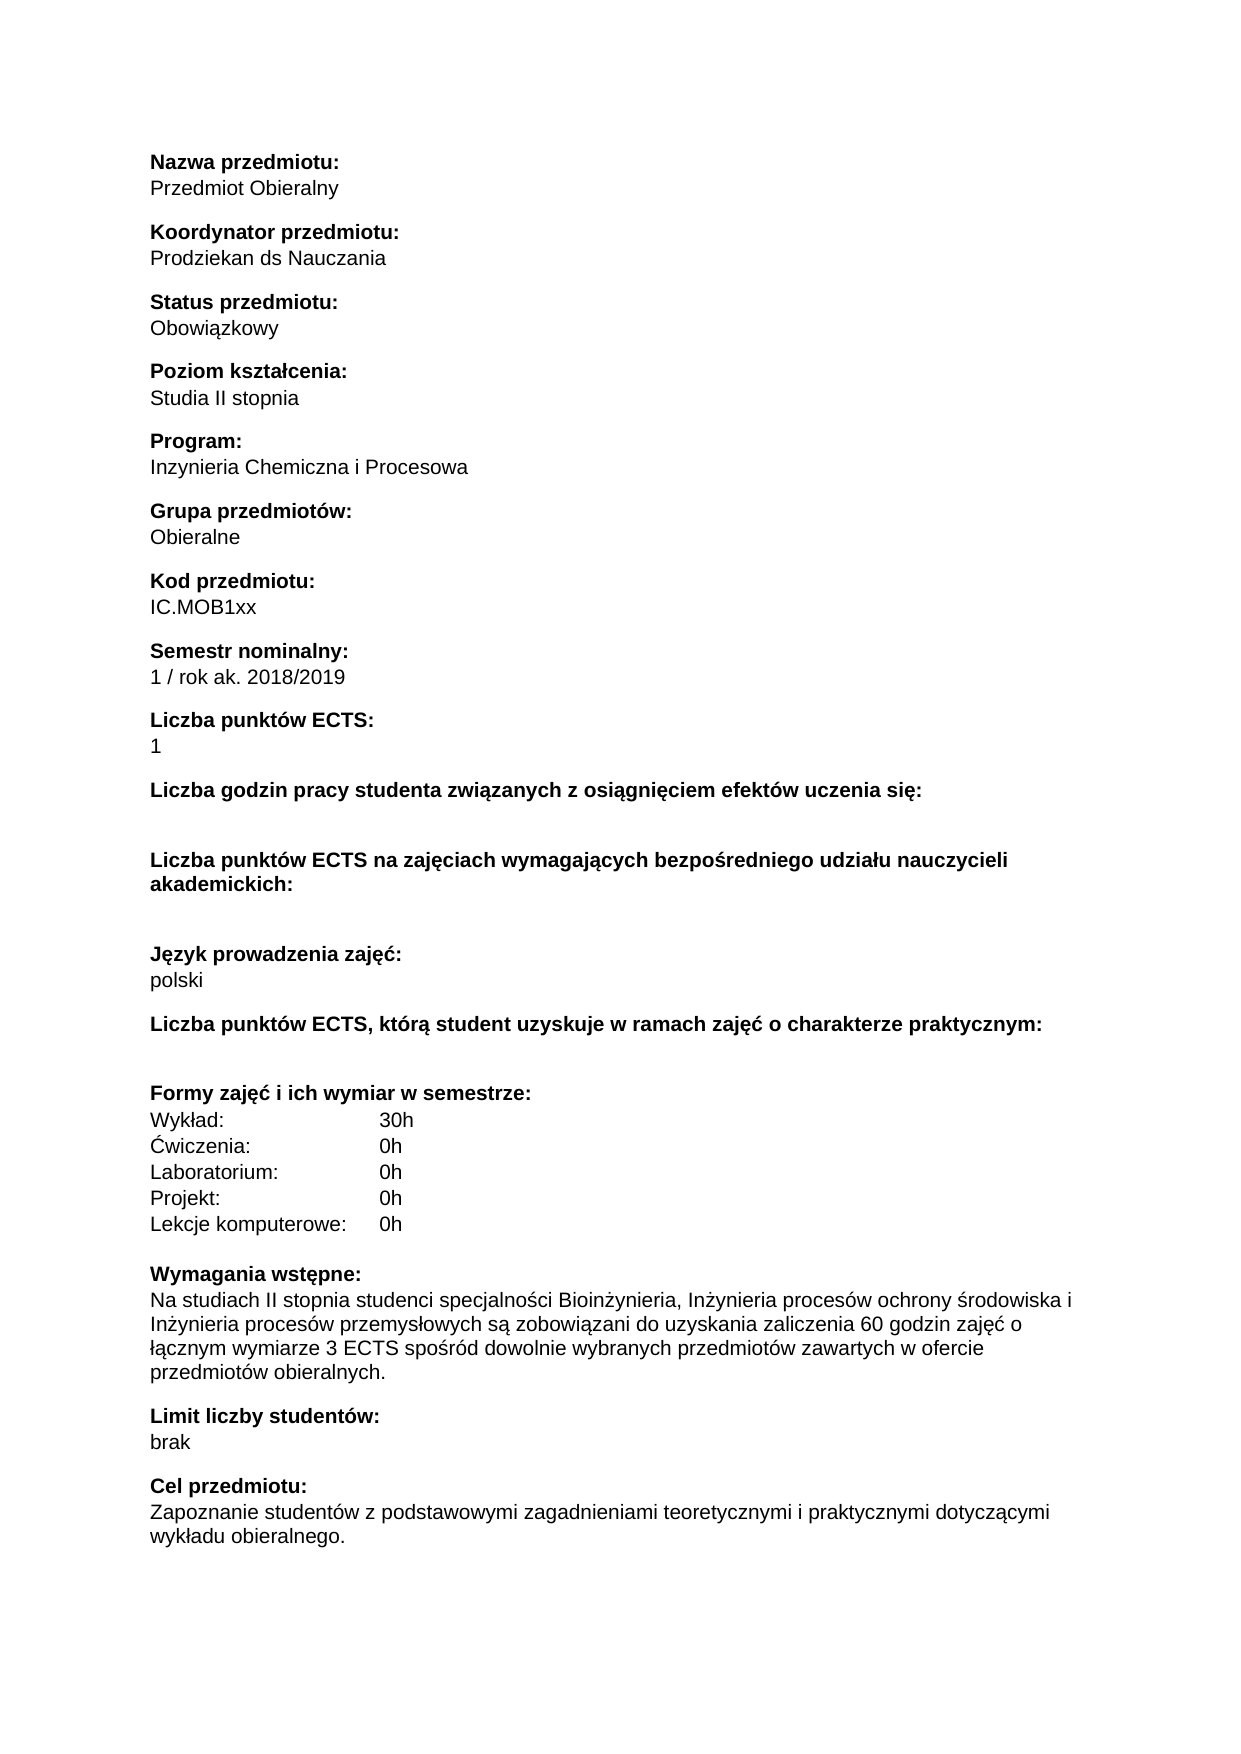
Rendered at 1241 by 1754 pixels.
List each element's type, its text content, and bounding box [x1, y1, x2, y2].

text Formy zajęć i ich wymiar w semestrze: [150, 1081, 1090, 1105]
table_cell 0h [369, 1184, 597, 1210]
text Cel przedmiotu: [150, 1473, 1090, 1497]
text Nazwa przedmiotu: [150, 150, 1090, 174]
text Język prowadzenia zajęć: [150, 942, 1090, 966]
table_cell Projekt: [140, 1186, 367, 1210]
text Program: [150, 429, 1090, 453]
text IC.MOB1xx [150, 595, 1090, 619]
text Obowiązkowy [150, 316, 1090, 339]
text Semestr nominalny: [150, 638, 1090, 662]
table_cell 0h [369, 1158, 597, 1184]
text Grupa przedmiotów: [150, 499, 1090, 523]
text 1 / rok ak. 2018/2019 [150, 664, 1090, 688]
text Przedmiot Obieralny [150, 176, 1090, 200]
text 1 [150, 734, 1090, 758]
table_header Wykład: [140, 1108, 367, 1132]
text Liczba punktów ECTS, którą student uzyskuje w ramach zajęć o charakterze praktycznym: [150, 1011, 1090, 1035]
table_cell Laboratorium: [140, 1160, 367, 1184]
table_cell 0h [369, 1210, 597, 1236]
text Na studiach II stopnia studenci specjalności Bioinżynieria, Inżynieria procesów ochrony środowiska i Inżynieria procesów przemysłowych są zobowiązani do uzyskania zaliczenia 60 godzin zajęć o łącznym wymiarze 3 ECTS spośród dowolnie wybranych przedmiotów zawartych w ofercie przedmiotów obieralnych. [150, 1288, 1090, 1384]
table_header 30h [369, 1108, 597, 1132]
text Kod przedmiotu: [150, 569, 1090, 593]
text Inzynieria Chemiczna i Procesowa [150, 455, 1090, 479]
text polski [150, 968, 1090, 992]
text Limit liczby studentów: [150, 1404, 1090, 1428]
text Koordynator przedmiotu: [150, 220, 1090, 244]
table_cell 0h [369, 1132, 597, 1158]
text brak [150, 1430, 1090, 1454]
text Wymagania wstępne: [150, 1262, 1090, 1286]
text Status przedmiotu: [150, 289, 1090, 313]
text Liczba punktów ECTS na zajęciach wymagających bezpośredniego udziału nauczycieli akademickich: [150, 848, 1090, 896]
text Liczba punktów ECTS: [150, 708, 1090, 732]
table_cell Ćwiczenia: [140, 1134, 367, 1158]
text Poziom kształcenia: [150, 359, 1090, 383]
text Prodziekan ds Nauczania [150, 246, 1090, 270]
text Liczba godzin pracy studenta związanych z osiągnięciem efektów uczenia się: [150, 778, 1090, 802]
text Studia II stopnia [150, 385, 1090, 409]
table_cell Lekcje komputerowe: [140, 1212, 367, 1236]
text Zapoznanie studentów z podstawowymi zagadnieniami teoretycznymi i praktycznymi dotyczącymi wykładu obieralnego. [150, 1499, 1090, 1547]
text Obieralne [150, 525, 1090, 549]
